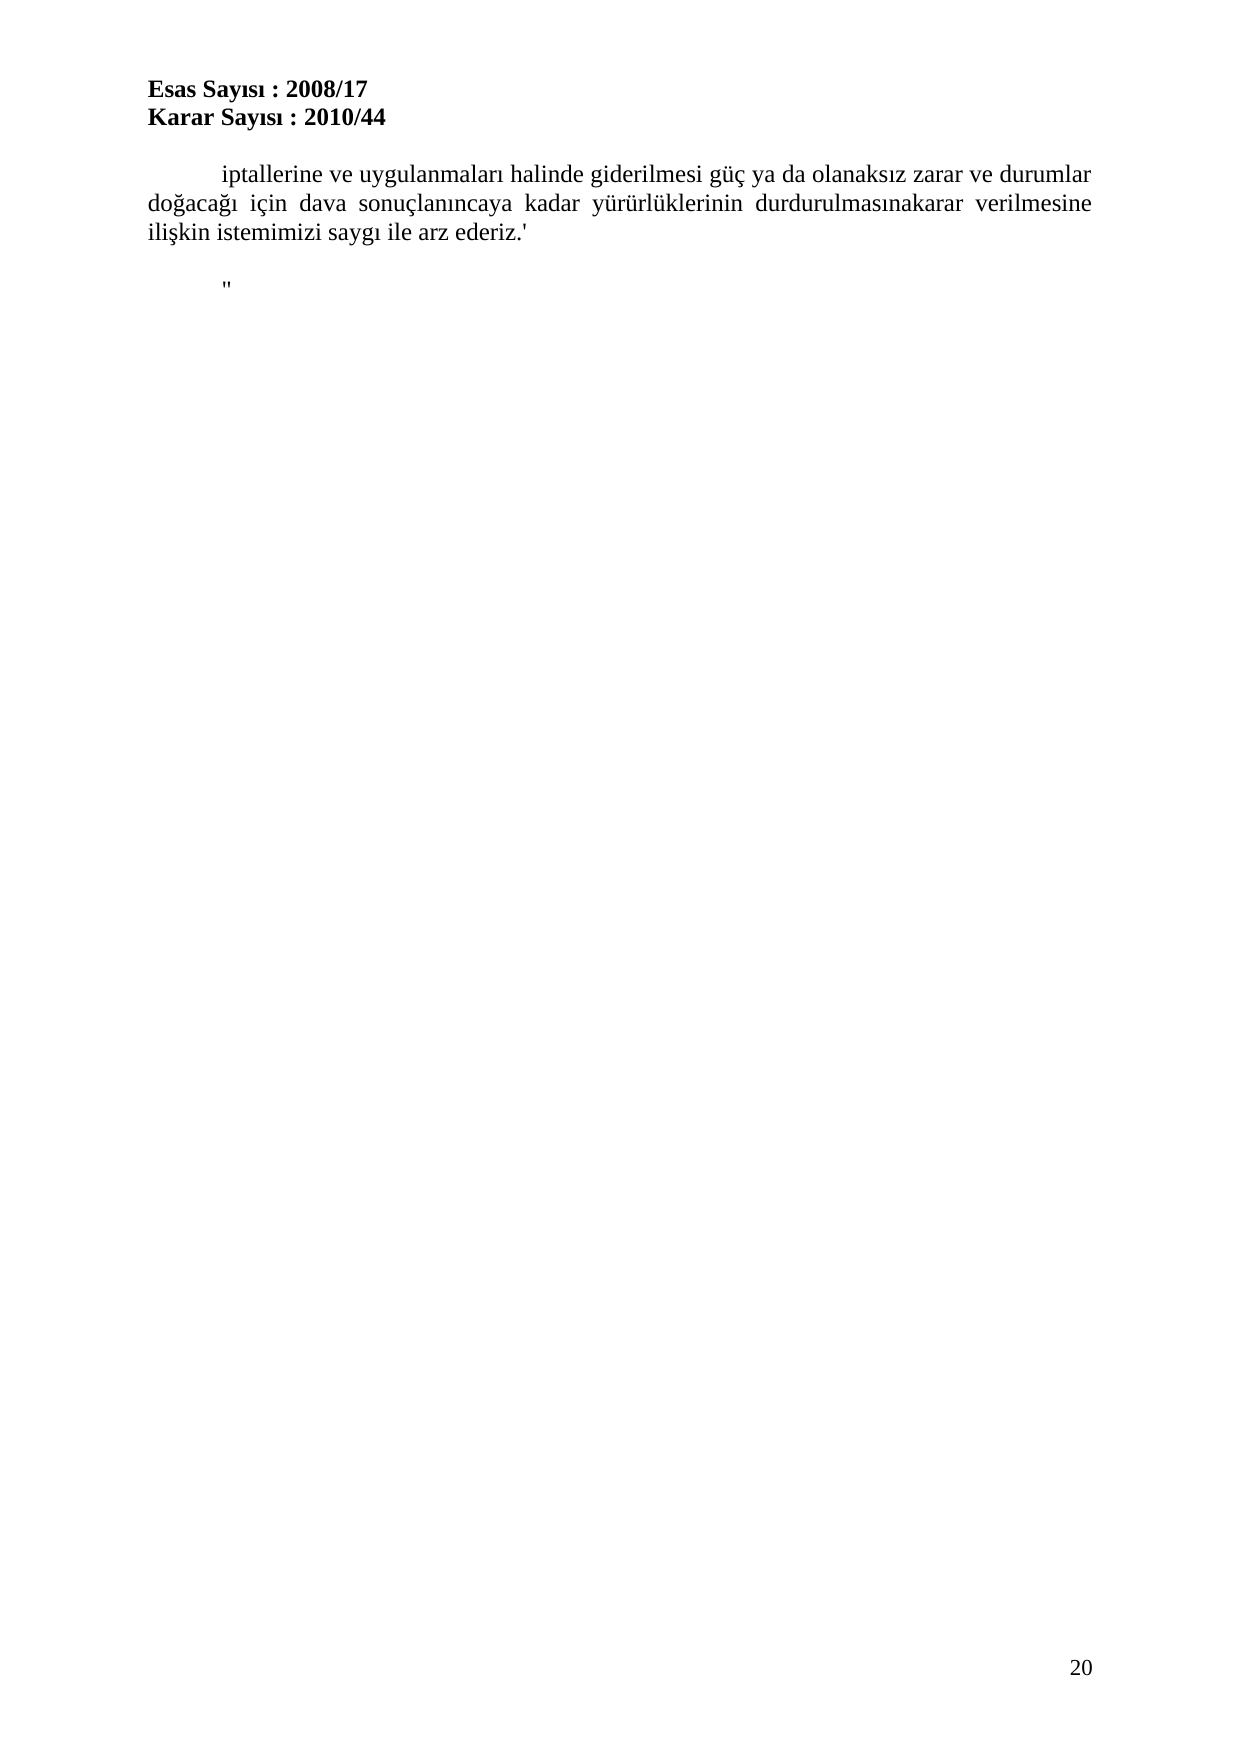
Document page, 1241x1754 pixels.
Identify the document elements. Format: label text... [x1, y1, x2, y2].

text " [148, 275, 1093, 303]
text iptallerine ve uygulanmaları halinde giderilmesi güç ya da olanaksız zarar ve durumlar doğacağı için dava sonuçlanıncaya kadar yürürlüklerinin durdurulmasınakarar verilmesine ilişkin istemimizi saygı ile arz ederiz.' [148, 159, 1093, 246]
